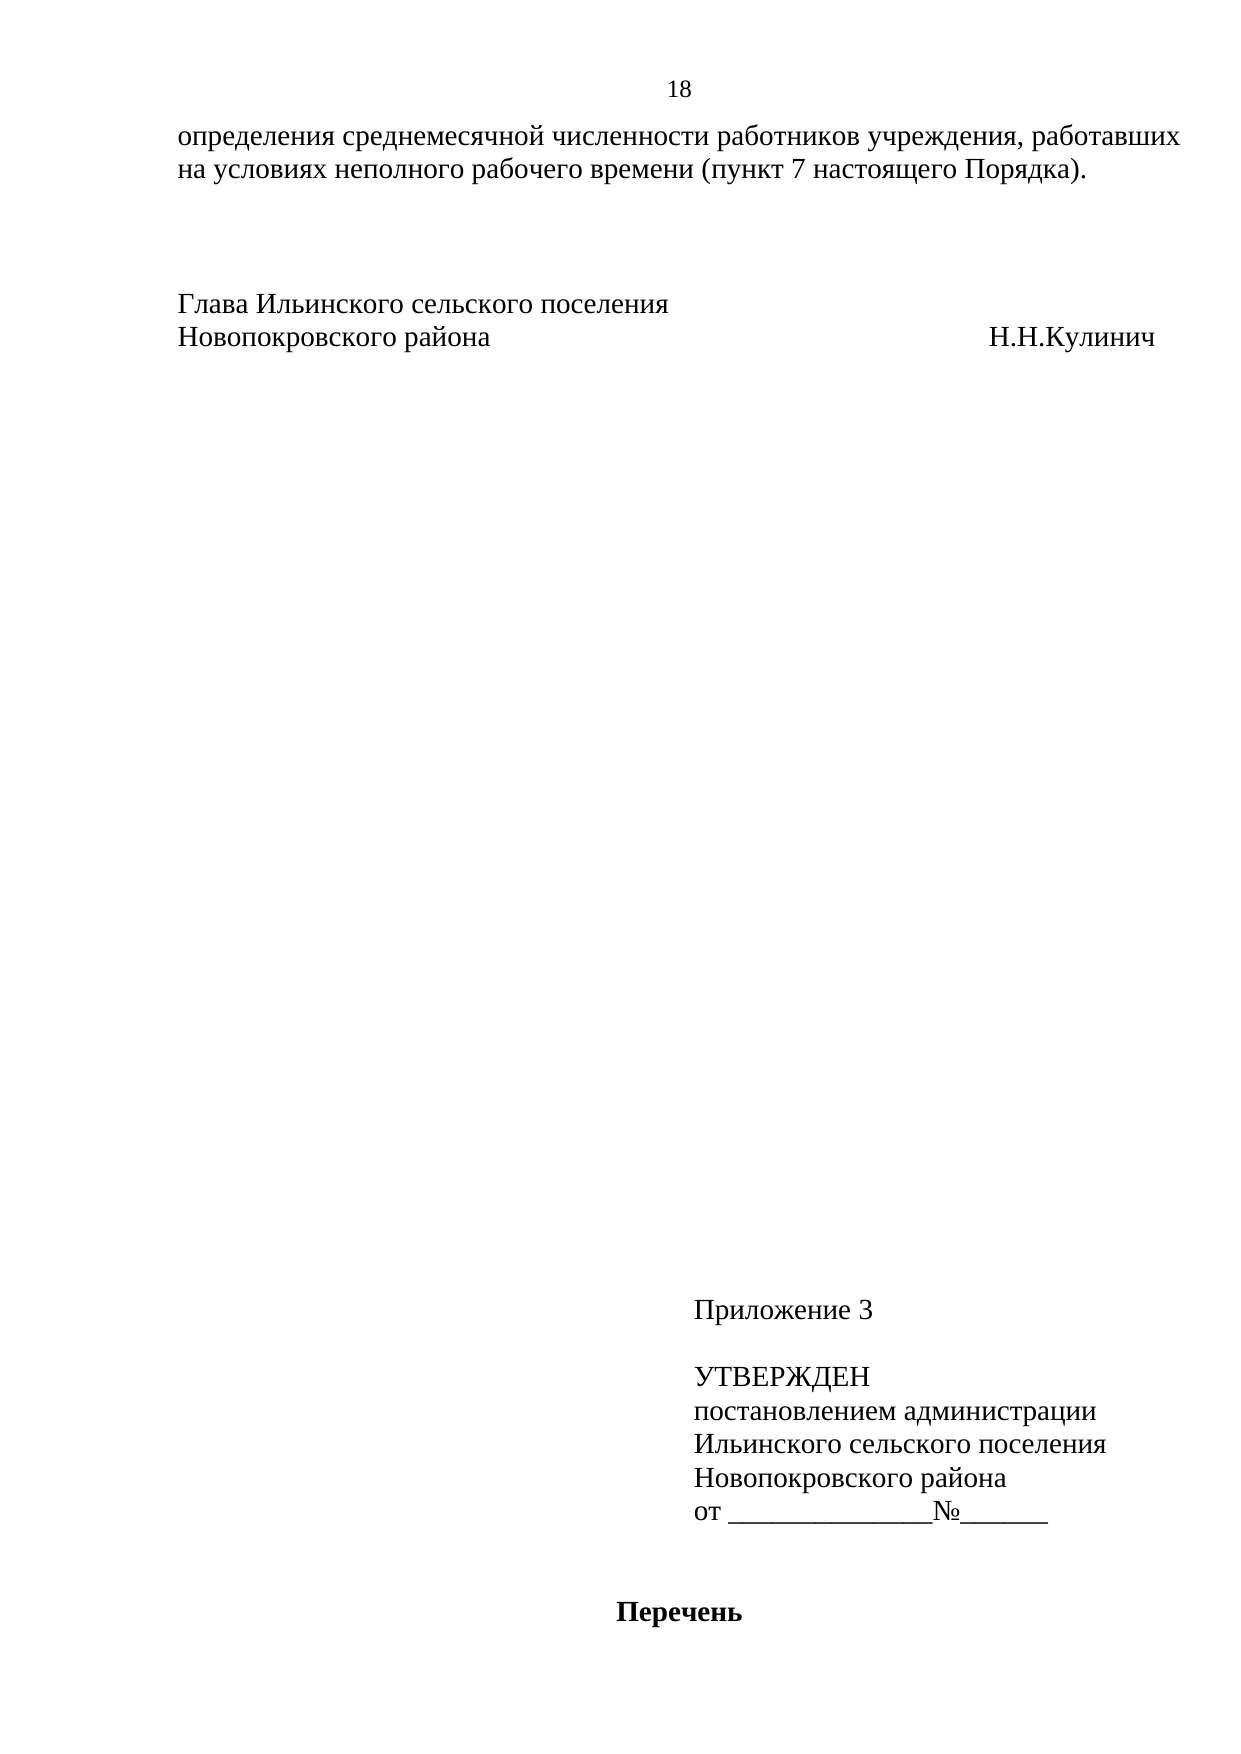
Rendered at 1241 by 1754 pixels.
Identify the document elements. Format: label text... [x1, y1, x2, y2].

text Новопокровского района [693, 1460, 1181, 1493]
text УТВЕРЖДЕН [693, 1359, 1181, 1393]
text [177, 118, 1181, 185]
text Ильинского сельского поселения [693, 1426, 1181, 1460]
text Перечень [177, 1594, 1181, 1627]
text постановлением администрации [693, 1393, 1181, 1426]
text от ______________№______ [693, 1493, 1181, 1527]
text Приложение 3 [693, 1292, 1181, 1326]
text Глава Ильинского сельского поселения [177, 286, 1181, 319]
text Новопокровского района Н.Н.Кулинич [177, 319, 1181, 353]
